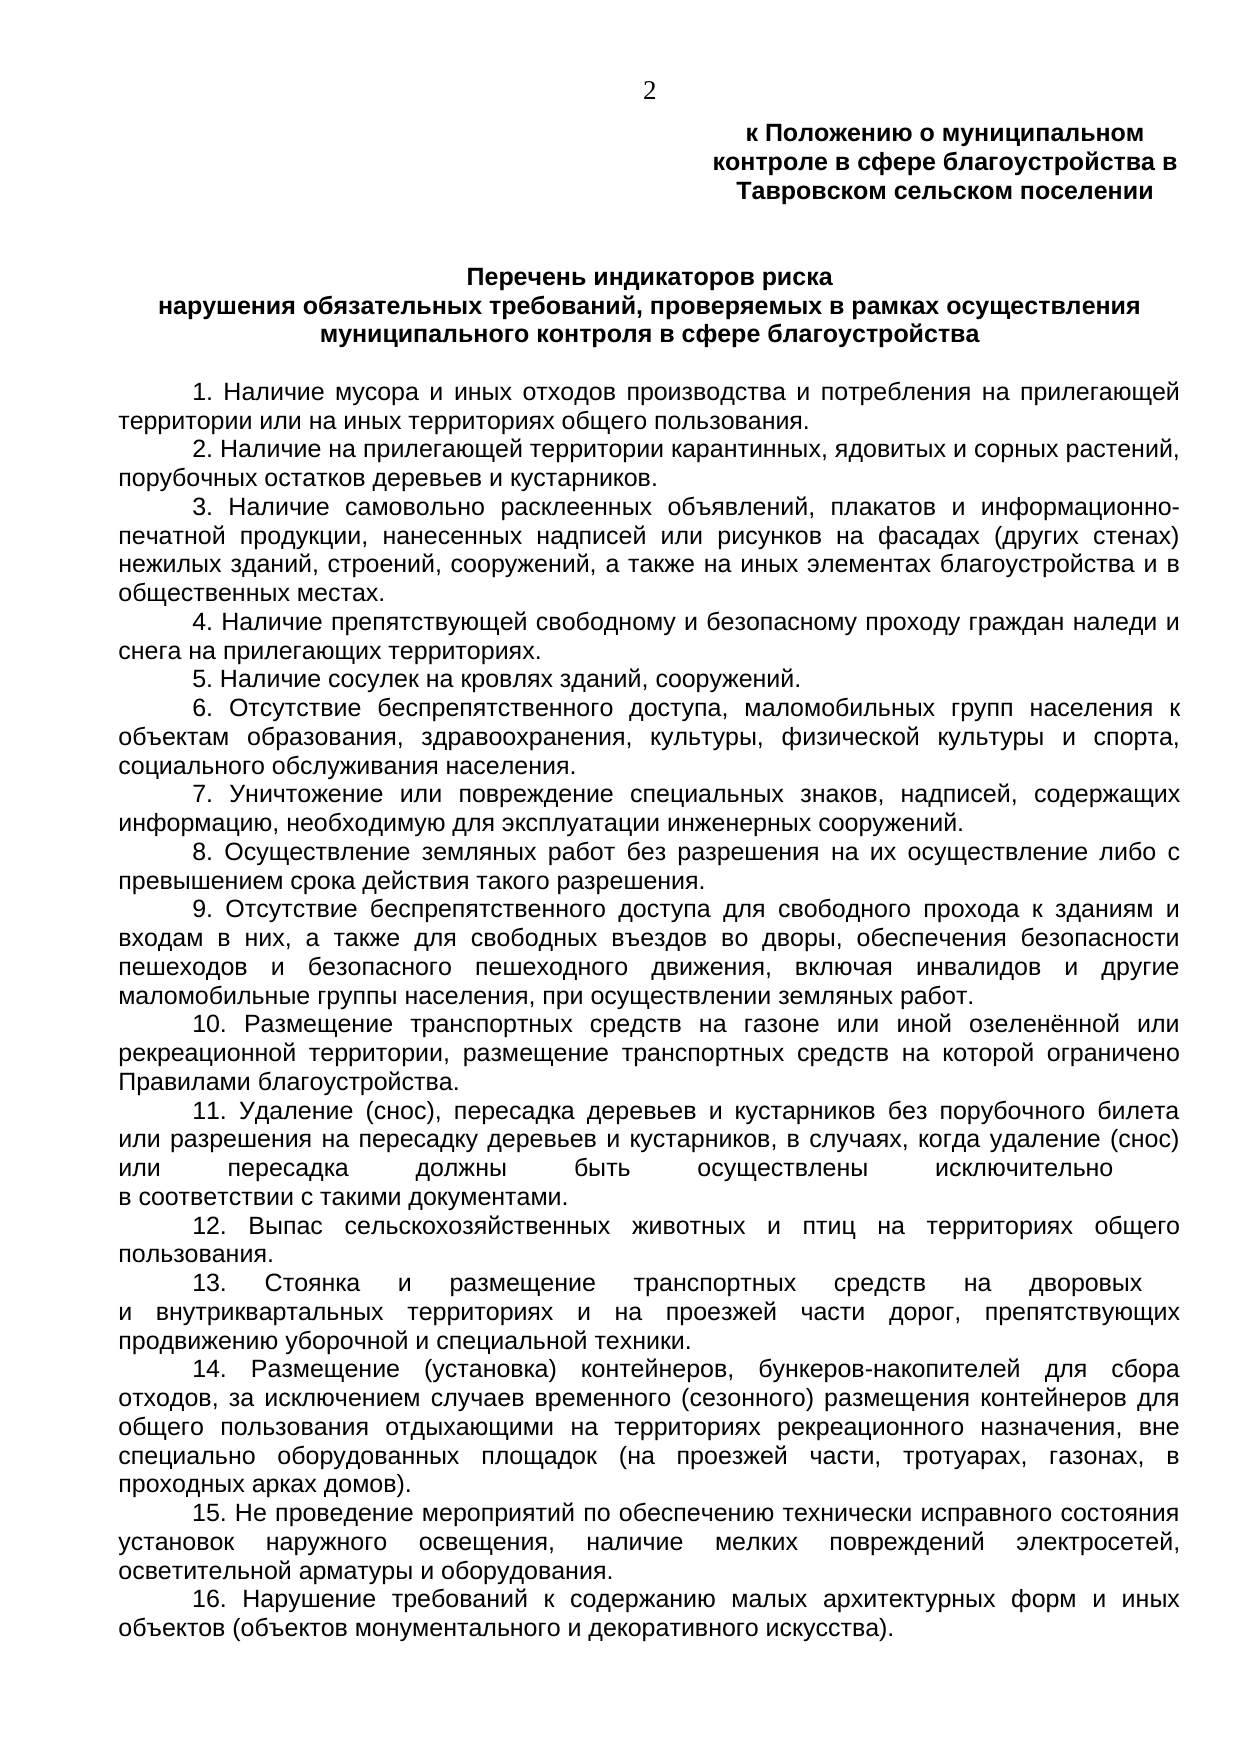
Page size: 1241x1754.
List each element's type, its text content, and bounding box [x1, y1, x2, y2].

text 10. Размещение транспортных средств на газоне или иной озеленённой или рекреационной территории, размещение транспортных средств на которой ограничено Правилами благоустройства. [118, 1009, 1181, 1096]
text 5. Наличие сосулек на кровлях зданий, сооружений. [118, 664, 1181, 693]
text 16. Нарушение требований к содержанию малых архитектурных форм и иных объектов (объектов монументального и декоративного искусства). [118, 1584, 1181, 1642]
text 6. Отсутствие беспрепятственного доступа, маломобильных групп населения к объектам образования, здравоохранения, культуры, физической культуры и спорта, социального обслуживания населения. [118, 693, 1181, 779]
text нарушения обязательных требований, проверяемых в рамках осуществления муниципального контроля в сфере благоустройства [118, 291, 1181, 348]
text 9. Отсутствие беспрепятственного доступа для свободного прохода к зданиям и входам в них, а также для свободных въездов во дворы, обеспечения безопасности пешеходов и безопасного пешеходного движения, включая инвалидов и другие маломобильные группы населения, при осуществлении земляных работ. [118, 894, 1181, 1009]
text 13. Стоянка и размещение транспортных средств на дворовых и внутриквартальных территориях и на проезжей части дорог, препятствующих продвижению уборочной и специальной техники. [118, 1268, 1181, 1354]
text Перечень индикаторов риска [118, 262, 1181, 291]
text к Положению о муниципальном контроле в сфере благоустройства в Тавровском сельском поселении [709, 118, 1181, 204]
text 7. Уничтожение или повреждение специальных знаков, надписей, содержащих информацию, необходимую для эксплуатации инженерных сооружений. [118, 779, 1181, 837]
text 14. Размещение (установка) контейнеров, бункеров-накопителей для сбора отходов, за исключением случаев временного (сезонного) размещения контейнеров для общего пользования отдыхающими на территориях рекреационного назначения, вне специально оборудованных площадок (на проезжей части, тротуарах, газонах, в проходных арках домов). [118, 1354, 1181, 1498]
text 15. Не проведение мероприятий по обеспечению технически исправного состояния установок наружного освещения, наличие мелких повреждений электросетей, осветительной арматуры и оборудования. [118, 1498, 1181, 1584]
text 11. Удаление (снос), пересадка деревьев и кустарников без порубочного билета или разрешения на пересадку деревьев и кустарников, в случаях, когда удаление (снос) или пересадка должны быть осуществлены исключительно в соответствии с такими документами. [118, 1096, 1181, 1211]
text 4. Наличие препятствующей свободному и безопасному проходу граждан наледи и снега на прилегающих территориях. [118, 607, 1181, 664]
text 8. Осуществление земляных работ без разрешения на их осуществление либо с превышением срока действия такого разрешения. [118, 837, 1181, 894]
text 1. Наличие мусора и иных отходов производства и потребления на прилегающей территории или на иных территориях общего пользования. [118, 377, 1181, 434]
text 12. Выпас сельскохозяйственных животных и птиц на территориях общего пользования. [118, 1211, 1181, 1268]
text 2. Наличие на прилегающей территории карантинных, ядовитых и сорных растений, порубочных остатков деревьев и кустарников. [118, 434, 1181, 492]
text 3. Наличие самовольно расклеенных объявлений, плакатов и информационно-печатной продукции, нанесенных надписей или рисунков на фасадах (других стенах) нежилых зданий, строений, сооружений, а также на иных элементах благоустройства и в общественных местах. [118, 492, 1181, 607]
